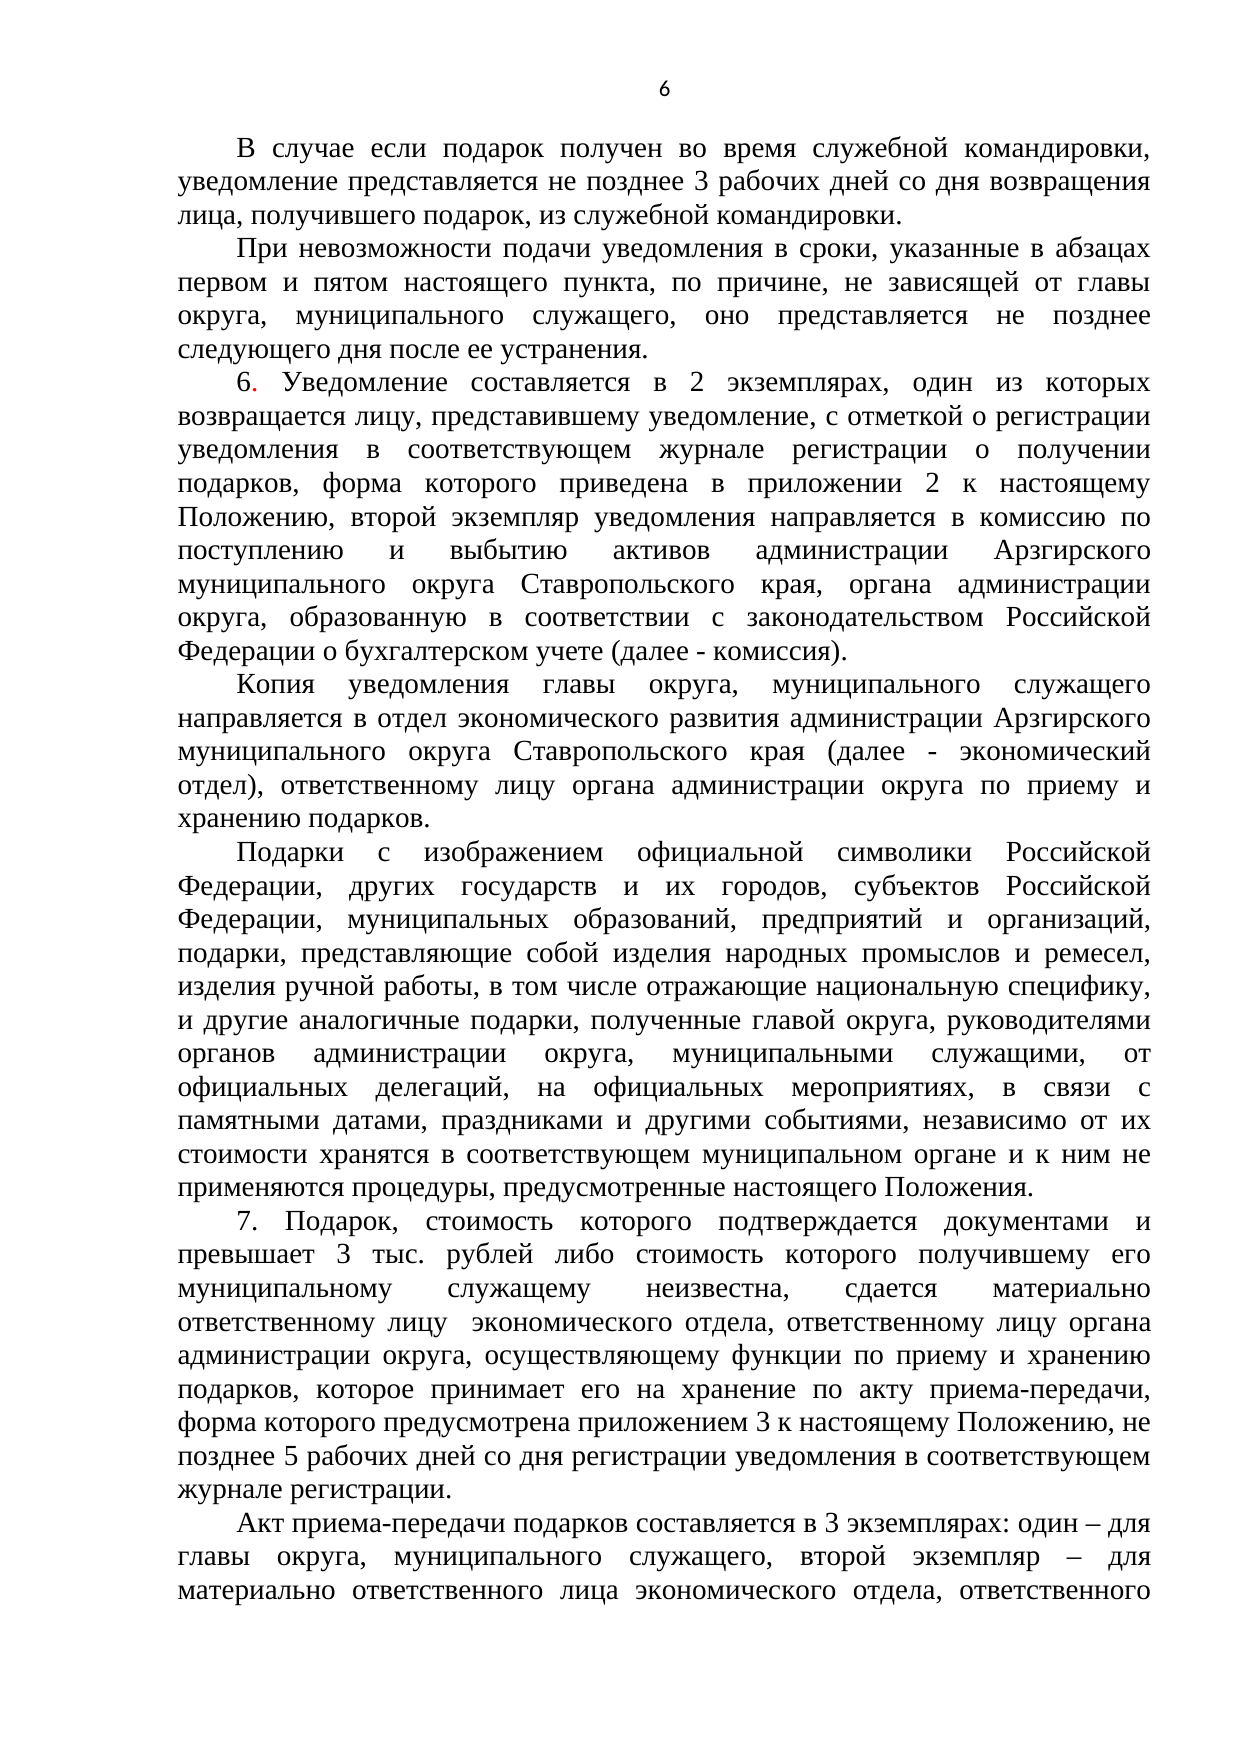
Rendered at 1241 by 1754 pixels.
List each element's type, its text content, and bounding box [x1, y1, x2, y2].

text В случае если подарок получен во время служебной командировки, уведомление представляется не позднее 3 рабочих дней со дня возвращения лица, получившего подарок, из служебной командировки. [177, 130, 1152, 230]
text Подарки с изображением официальной символики Российской Федерации, других государств и их городов, субъектов Российской Федерации, муниципальных образований, предприятий и организаций, подарки, представляющие собой изделия народных промыслов и ремесел, изделия ручной работы, в том числе отражающие национальную специфику, и другие аналогичные подарки, полученные главой округа, руководителями органов администрации округа, муниципальными служащими, от официальных делегаций, на официальных мероприятиях, в связи с памятными датами, праздниками и другими событиями, независимо от их стоимости хранятся в соответствующем муниципальном органе и к ним не применяются процедуры, предусмотренные настоящего Положения. [177, 834, 1152, 1203]
text 7. Подарок, стоимость которого подтверждается документами и превышает 3 тыс. рублей либо стоимость которого получившему его муниципальному служащему неизвестна, сдается материально ответственному лицу экономического отдела, ответственному лицу органа администрации округа, осуществляющему функции по приему и хранению подарков, которое принимает его на хранение по акту приема-передачи, форма которого предусмотрена приложением 3 к настоящему Положению, не позднее 5 рабочих дней со дня регистрации уведомления в соответствующем журнале регистрации. [177, 1203, 1152, 1505]
text Копия уведомления главы округа, муниципального служащего направляется в отдел экономического развития администрации Арзгирского муниципального округа Ставропольского края (далее - экономический отдел), ответственному лицу органа администрации округа по приему и хранению подарков. [177, 666, 1152, 834]
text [177, 1505, 1152, 1606]
text При невозможности подачи уведомления в сроки, указанные в абзацах первом и пятом настоящего пункта, по причине, не зависящей от главы округа, муниципального служащего, оно представляется не позднее следующего дня после ее устранения. [177, 230, 1152, 364]
text 6. Уведомление составляется в 2 экземплярах, один из которых возвращается лицу, представившему уведомление, с отметкой о регистрации уведомления в соответствующем журнале регистрации о получении подарков, форма которого приведена в приложении 2 к настоящему Положению, второй экземпляр уведомления направляется в комиссию по поступлению и выбытию активов администрации Арзгирского муниципального округа Ставропольского края, органа администрации округа, образованную в соответствии с законодательством Российской Федерации о бухгалтерском учете (далее - комиссия). [177, 364, 1152, 666]
